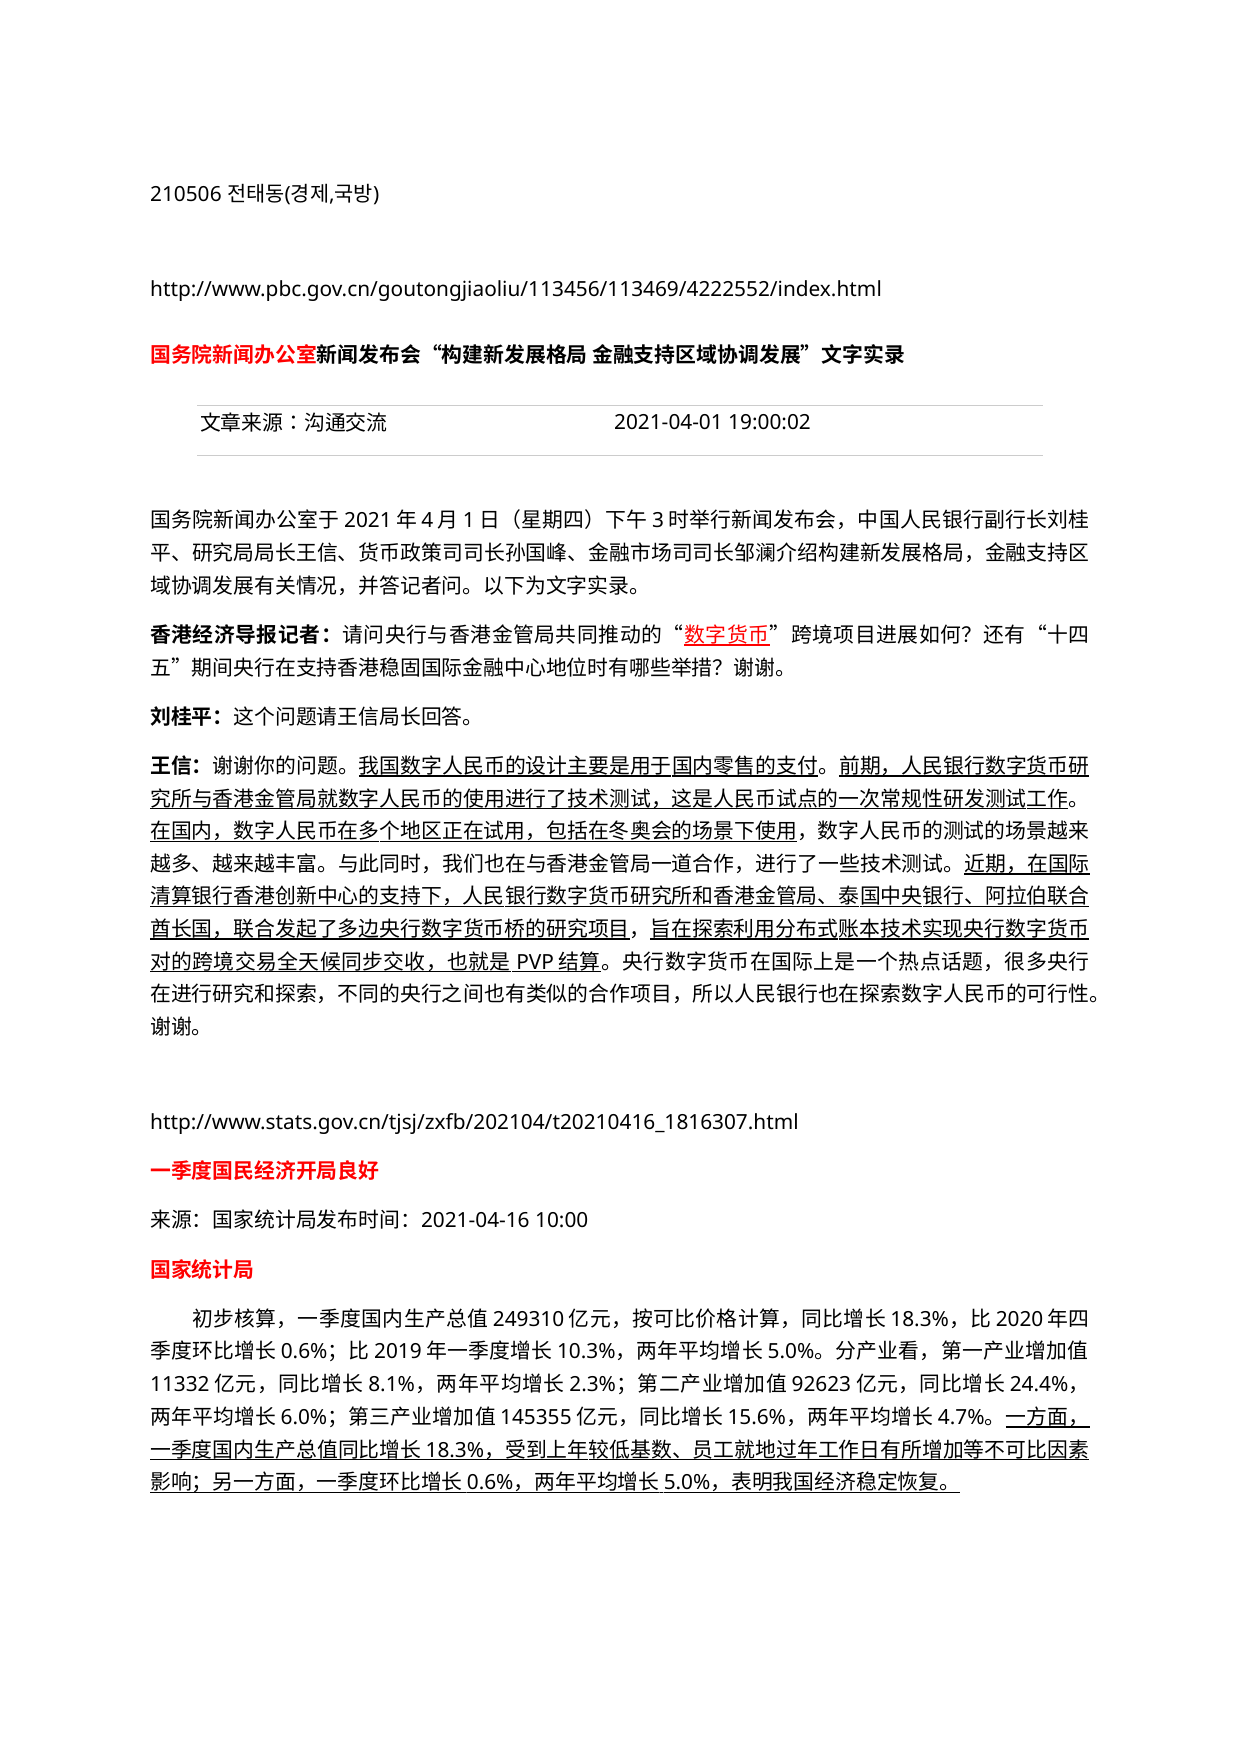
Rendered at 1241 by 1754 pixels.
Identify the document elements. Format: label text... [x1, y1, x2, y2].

text 国务院新闻办公室于2021年4月1日（星期四）下午3时举行新闻发布会，中国人民银行副行长刘桂平、研究局局长王信、货币政策司司长孙国峰、金融市场司司长邹澜介绍构建新发展格局，金融支持区域协调发展有关情况，并答记者问。以下为文字实录。 [150, 504, 1090, 599]
text 刘桂平：这个问题请王信局长回答。 [150, 700, 1090, 730]
table_header [150, 321, 1090, 404]
text 国家统计局 [150, 1253, 1090, 1283]
text 210506 전태동(경제,국방) [150, 177, 1090, 207]
text 来源：国家统计局发布时间：2021-04-16 10:00 [150, 1203, 1090, 1234]
table_header 文章来源：沟通交流 [200, 406, 614, 455]
text http://www.stats.gov.cn/tjsj/zxfb/202104/t20210416_1816307.html [150, 1107, 1090, 1135]
table_header 2021-04-01 19:00:02 [614, 406, 1043, 455]
text 初步核算，一季度国内生产总值249310亿元，按可比价格计算，同比增长18.3%，比2020年四季度环比增长0.6%；比2019年一季度增长10.3%，两年平均增长5.0%。分产业看，第一产业增加值11332亿元，同比增长8.1%，两年平均增长2.3%；第二产业增加值92623亿元，同比增长24.4%，两年平均增长6.0%；第三产业增加值145355亿元，同比增长15.6%，两年平均增长4.7%。一方面，一季度国内生产总值同比增长18.3%，受到上年较低基数、员工就地过年工作日有所增加等不可比因素影响；另一方面，一季度环比增长0.6%，两年平均增长5.0%，表明我国经济稳定恢复。 [150, 1302, 1090, 1496]
text http://www.pbc.gov.cn/goutongjiaoliu/113456/113469/4222552/index.html [150, 274, 1090, 302]
text 香港经济导报记者：请问央行与香港金管局共同推动的“数字货币”跨境项目进展如何？还有“十四五”期间央行在支持香港稳固国际金融中心地位时有哪些举措？谢谢。 [150, 618, 1090, 681]
text 一季度国民经济开局良好 [150, 1154, 1090, 1184]
text 王信：谢谢你的问题。我国数字人民币的设计主要是用于国内零售的支付。前期，人民银行数字货币研究所与香港金管局就数字人民币的使用进行了技术测试，这是人民币试点的一次常规性研发测试工作。在国内，数字人民币在多个地区正在试用，包括在冬奥会的场景下使用，数字人民币的测试的场景越来越多、越来越丰富。与此同时，我们也在与香港金管局一道合作，进行了一些技术测试。近期，在国际清算银行香港创新中心的支持下，人民银行数字货币研究所和香港金管局、泰国中央银行、阿拉伯联合酋长国，联合发起了多边央行数字货币桥的研究项目，旨在探索利用分布式账本技术实现央行数字货币对的跨境交易全天候同步交收，也就是PVP结算。央行数字货币在国际上是一个热点话题，很多央行在进行研究和探索，不同的央行之间也有类似的合作项目，所以人民银行也在探索数字人民币的可行性。谢谢。 [150, 749, 1090, 1041]
